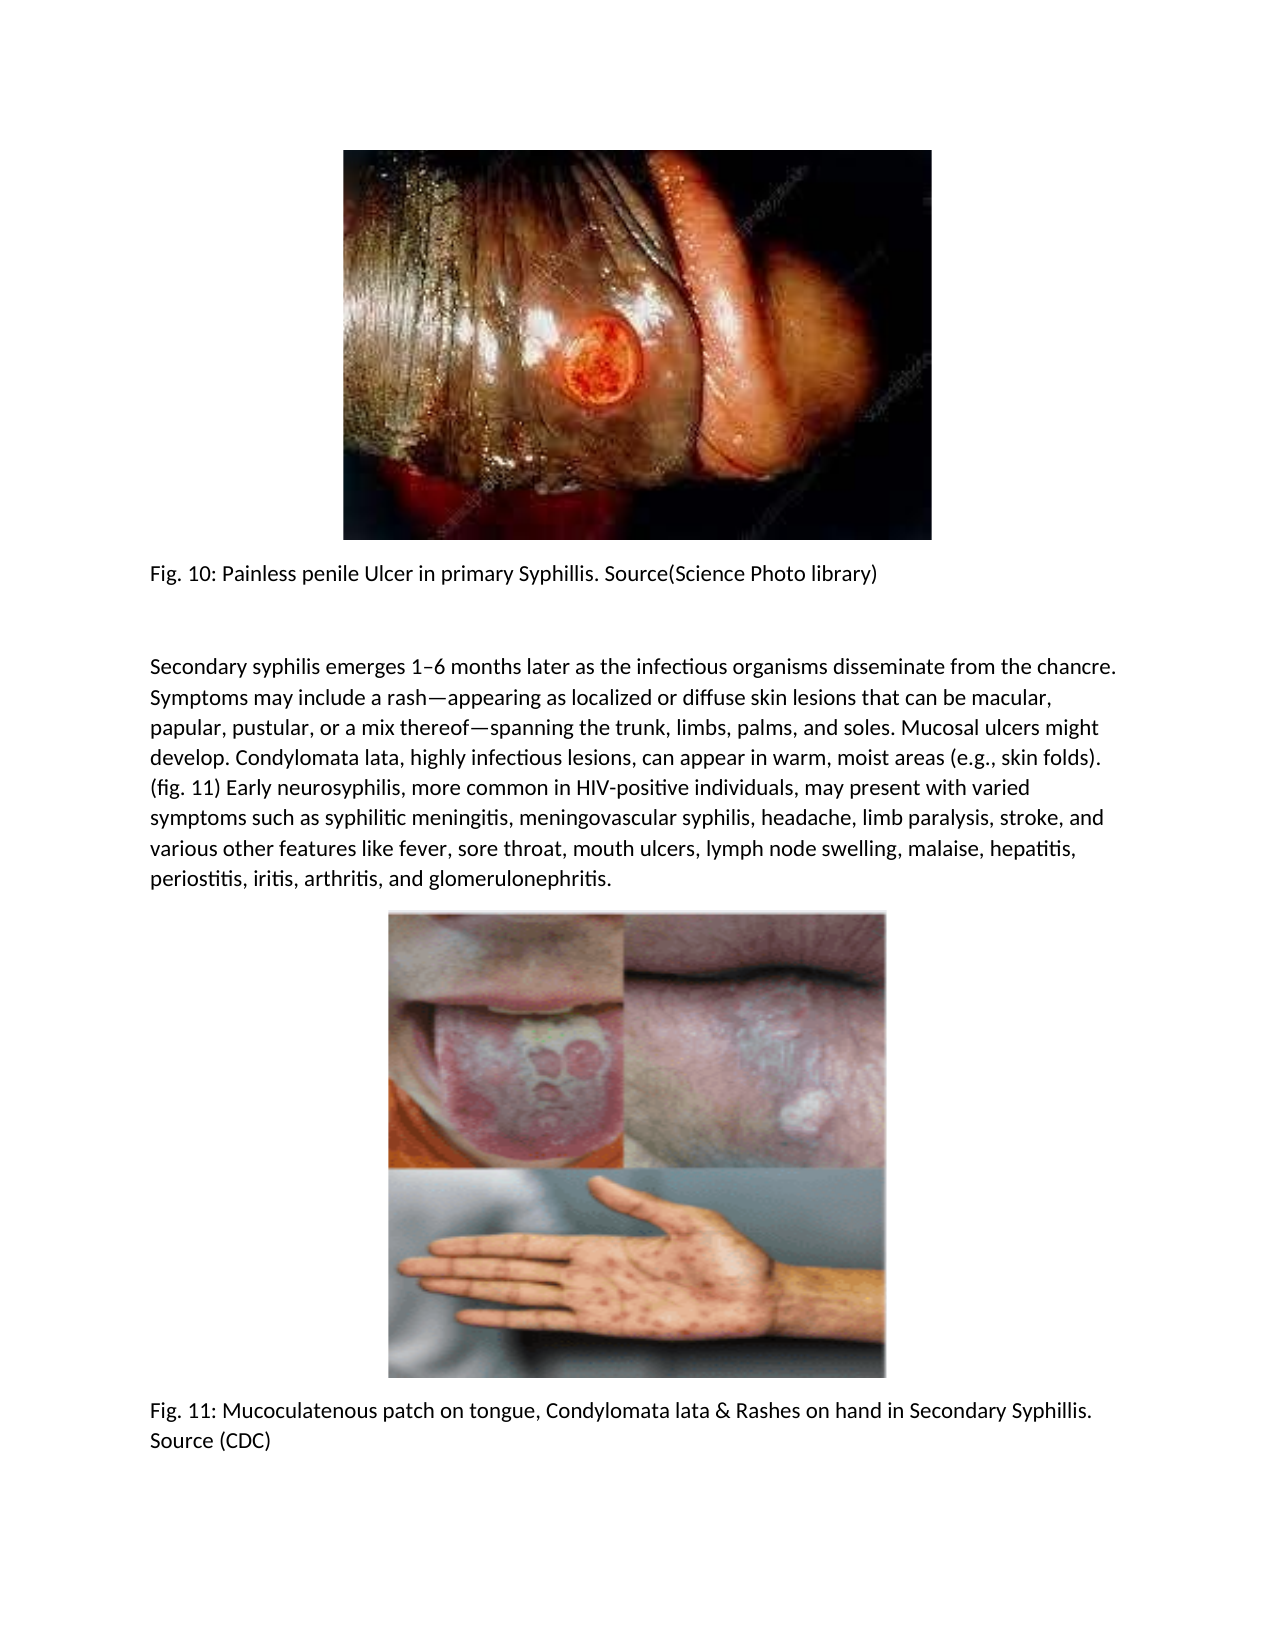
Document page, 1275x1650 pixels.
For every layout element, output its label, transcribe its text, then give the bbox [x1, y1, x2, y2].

picture [388, 910, 887, 1378]
text Fig. 10: Painless penile Ulcer in primary Syphillis. Source(Science Photo library) [150, 559, 1125, 587]
text Fig. 11: Mucoculatenous patch on tongue, Condylomata lata & Rashes on hand in Secondary Syphillis. Source (CDC) [150, 1396, 1125, 1454]
picture [343, 150, 932, 540]
text Secondary syphilis emerges 1–6 months later as the infectious organisms disseminate from the chancre. Symptoms may include a rash—appearing as localized or diffuse skin lesions that can be macular, papular, pustular, or a mix thereof—spanning the trunk, limbs, palms, and soles. Mucosal ulcers might develop. Condylomata lata, highly infectious lesions, can appear in warm, moist areas (e.g., skin folds).(fig. 11) Early neurosyphilis, more common in HIV-positive individuals, may present with varied symptoms such as syphilitic meningitis, meningovascular syphilis, headache, limb paralysis, stroke, and various other features like fever, sore throat, mouth ulcers, lymph node swelling, malaise, hepatitis, periostitis, iritis, arthritis, and glomerulonephritis. [150, 652, 1125, 892]
